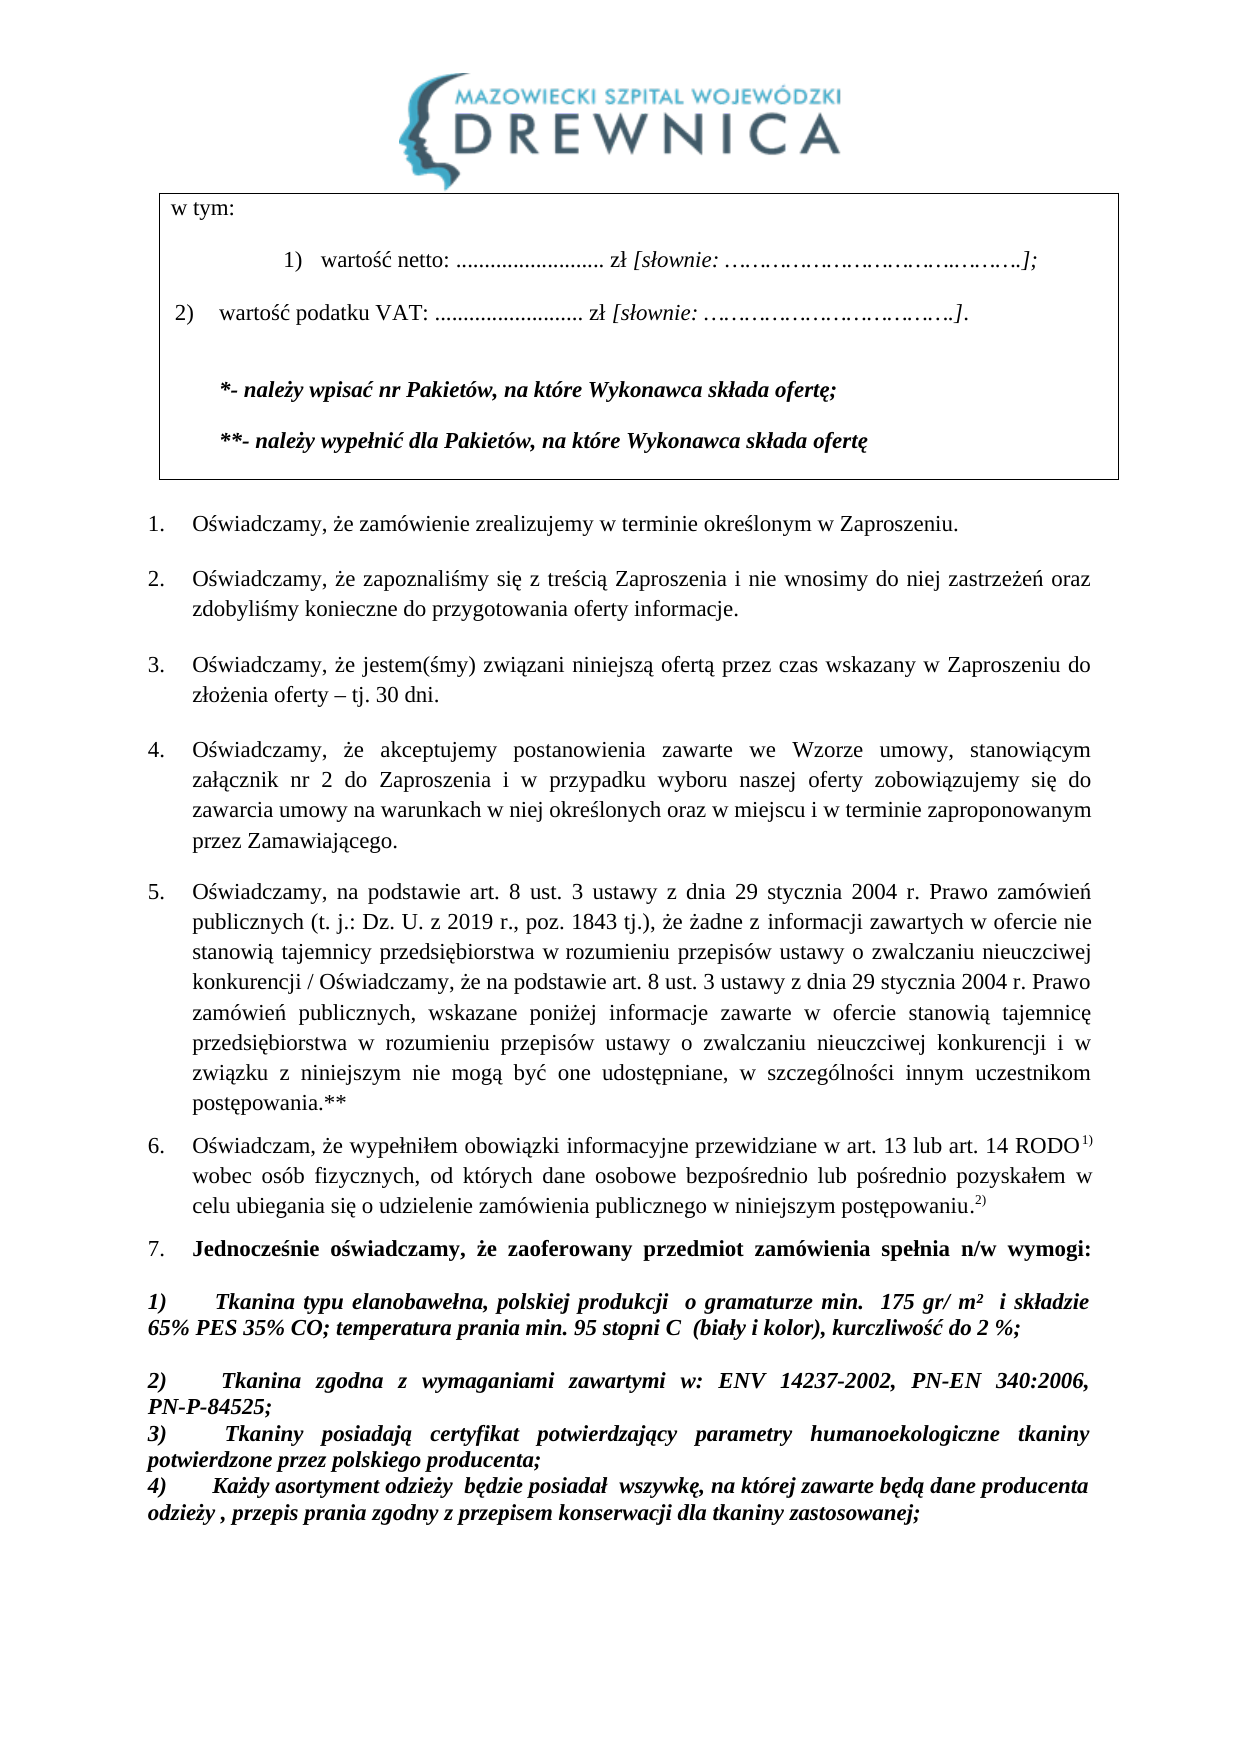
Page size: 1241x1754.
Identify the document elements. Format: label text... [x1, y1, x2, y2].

text 2) Tkanina zgodna z wymaganiami zawartymi w: ENV 14237-2002, PN-EN 340:2006, PN-P-84525; [148, 1367, 1093, 1419]
list Oświadczamy, że jestem(śmy) związani niniejszą ofertą przez czas wskazany w Zaproszeniu do złożenia oferty – tj. 30 dni. [148, 651, 1093, 707]
list Oświadczamy, że zamówienie zrealizujemy w terminie określonym w Zaproszeniu. [148, 510, 1093, 536]
text 3) Tkaniny posiadają certyfikat potwierdzający parametry humanoekologiczne tkaniny potwierdzone przez polskiego producenta; [148, 1419, 1093, 1472]
list Jednocześnie oświadczamy, że zaoferowany przedmiot zamówienia spełnia n/w wymogi: [148, 1235, 1093, 1288]
text 1) Tkanina typu elanobawełna, polskiej produkcji o gramaturze min. 175 gr/ m² i składzie 65% PES 35% CO; temperatura prania min. 95 stopni C (biały i kolor), kurczliwość do 2 %; [148, 1288, 1093, 1367]
list Oświadczamy, że zapoznaliśmy się z treścią Zaproszenia i nie wnosimy do niej zastrzeżeń oraz zdobyliśmy konieczne do przygotowania oferty informacje. [148, 565, 1093, 622]
list Oświadczamy, że akceptujemy postanowienia zawarte we Wzorze umowy, stanowiącym załącznik nr 2 do Zaproszenia i w przypadku wyboru naszej oferty zobowiązujemy się do zawarcia umowy na warunkach w niej określonych oraz w miejscu i w terminie zaproponowanym przez Zamawiającego. [148, 736, 1093, 853]
picture [399, 73, 842, 193]
text 4) Każdy asortyment odzieży będzie posiadał wszywkę, na której zawarte będą dane producenta odzieży , przepis prania zgodny z przepisem konserwacji dla tkaniny zastosowanej; [148, 1472, 1093, 1551]
list Oświadczamy, na podstawie art. 8 ust. 3 ustawy z dnia 29 stycznia 2004 r. Prawo zamówień publicznych (t. j.: Dz. U. z 2019 r., poz. 1843 tj.), że żadne z informacji zawartych w ofercie nie stanowią tajemnicy przedsiębiorstwa w rozumieniu przepisów ustawy o zwalczaniu nieuczciwej konkurencji / Oświadczamy, że na podstawie art. 8 ust. 3 ustawy z dnia 29 stycznia 2004 r. Prawo zamówień publicznych, wskazane poniżej informacje zawarte w ofercie stanowią tajemnicę przedsiębiorstwa w rozumieniu przepisów ustawy o zwalczaniu nieuczciwej konkurencji i w związku z niniejszym nie mogą być one udostępniane, w szczególności innym uczestnikom postępowania.** [148, 878, 1093, 1116]
list Oświadczam, że wypełniłem obowiązki informacyjne przewidziane w art. 13 lub art. 14 RODO1) wobec osób fizycznych, od których dane osobowe bezpośrednio lub pośrednio pozyskałem w celu ubiegania się o udzielenie zamówienia publicznego w niniejszym postępowaniu.2) [148, 1132, 1093, 1219]
